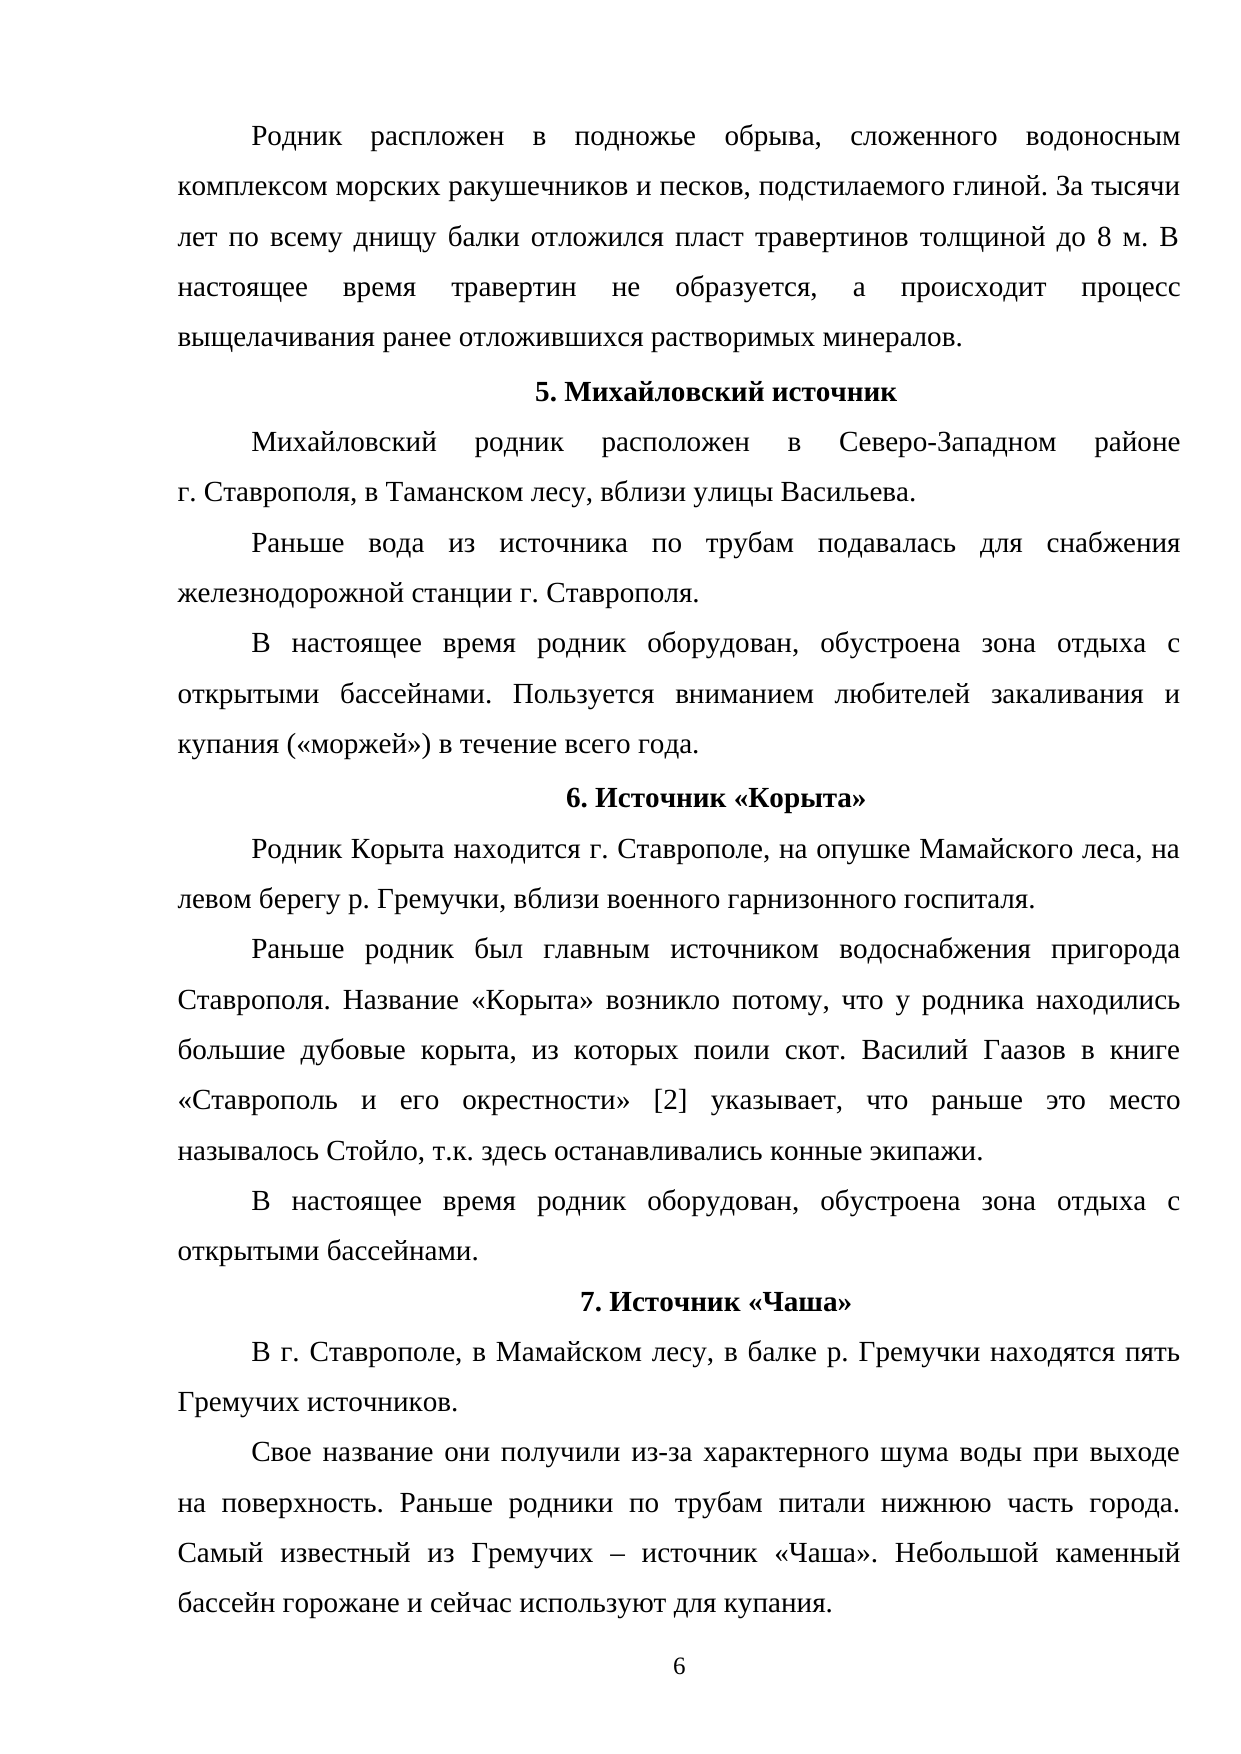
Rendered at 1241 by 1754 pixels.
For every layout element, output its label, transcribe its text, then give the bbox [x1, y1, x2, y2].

text Родник распложен в подножье обрыва, сложенного водоносным комплексом морских ракушечников и песков, подстилаемого глиной. За тысячи лет по всему днищу балки отложился пласт травертинов толщиной до 8 м. В настоящее время травертин не образуется, а происходит процесс выщелачивания ранее отложившихся растворимых минералов. [177, 118, 1181, 353]
text В настоящее время родник оборудован, обустроена зона отдыха с открытыми бассейнами. Пользуется вниманием любителей закаливания и купания («моржей») в течение всего года. [177, 625, 1181, 759]
text В г. Ставрополе, в Мамайском лесу, в балке р. Гремучки находятся пять Гремучих источников. [177, 1334, 1181, 1418]
text Раньше родник был главным источником водоснабжения пригорода Ставрополя. Название «Корыта» возникло потому, что у родника находились большие дубовые корыта, из которых поили скот. Василий Гаазов в книге «Ставрополь и его окрестности» [2] указывает, что раньше это место называлось Стойло, т.к. здесь останавливались конные экипажи. [177, 931, 1181, 1166]
text 5. Михайловский источник [177, 374, 1181, 407]
text Раньше вода из источника по трубам подавалась для снабжения железнодорожной станции г. Ставрополя. [177, 525, 1181, 609]
text Родник Корыта находится г. Ставрополе, на опушке Мамайского леса, на левом берегу р. Гремучки, вблизи военного гарнизонного госпиталя. [177, 831, 1181, 915]
text В настоящее время родник оборудован, обустроена зона отдыха с открытыми бассейнами. [177, 1183, 1181, 1267]
text Свое название они получили из-за характерного шума воды при выходе на поверхность. Раньше родники по трубам питали нижнюю часть города. Самый известный из Гремучих – источник «Чаша». Небольшой каменный бассейн горожане и сейчас используют для купания. [177, 1434, 1181, 1619]
text 6. Источник «Корыта» [177, 781, 1181, 814]
text Михайловский родник расположен в Северо-Западном районе г. Ставрополя, в Таманском лесу, вблизи улицы Васильева. [177, 424, 1181, 508]
text 7. Источник «Чаша» [177, 1284, 1181, 1317]
